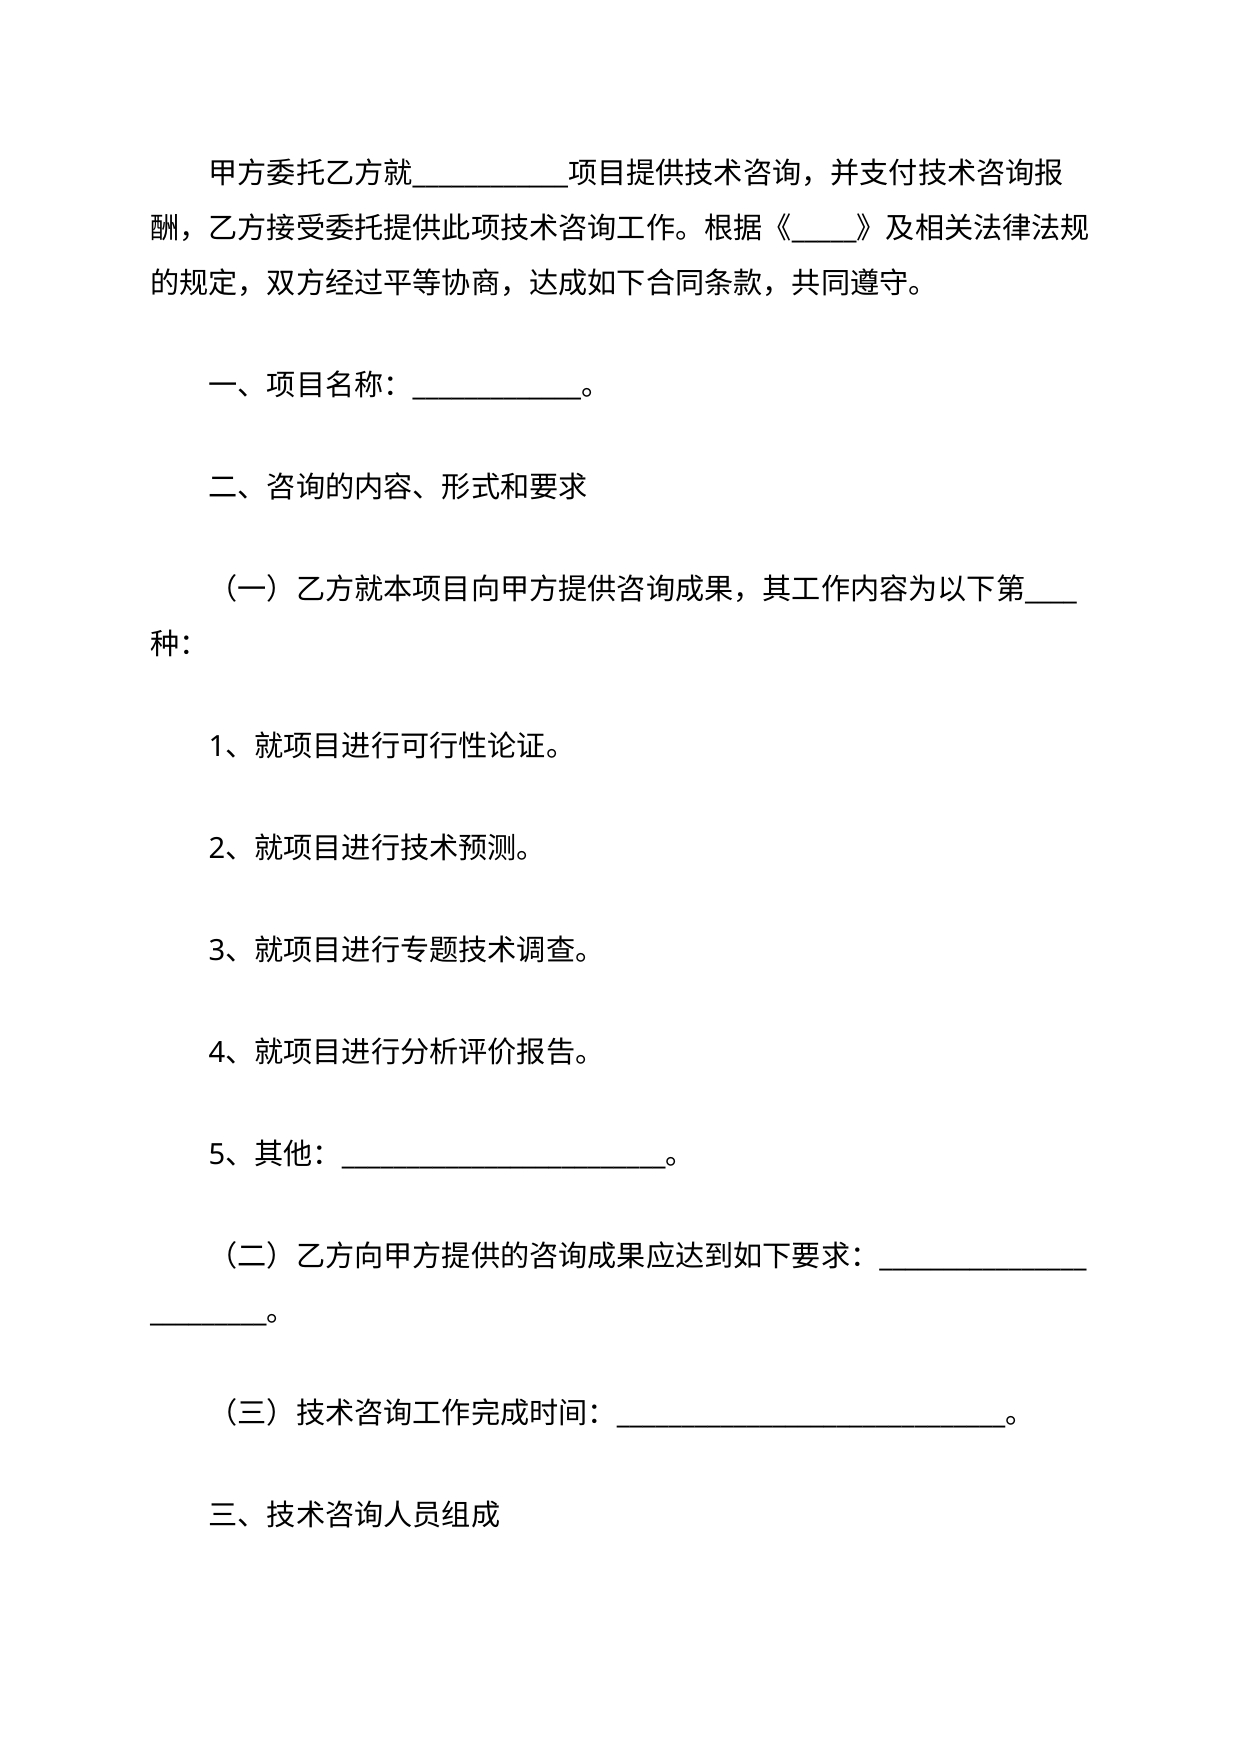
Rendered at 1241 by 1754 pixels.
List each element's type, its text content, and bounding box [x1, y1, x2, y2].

text （三）技术咨询工作完成时间：______________________________。 [150, 1389, 1090, 1432]
text 3、就项目进行专题技术调查。 [150, 926, 1090, 969]
text （二）乙方向甲方提供的咨询成果应达到如下要求：_________________________。 [150, 1232, 1090, 1329]
text 二、咨询的内容、形式和要求 [150, 464, 1090, 506]
text 2、就项目进行技术预测。 [150, 824, 1090, 867]
text 5、其他：_________________________。 [150, 1130, 1090, 1173]
text 4、就项目进行分析评价报告。 [150, 1028, 1090, 1071]
text 甲方委托乙方就____________项目提供技术咨询，并支付技术咨询报酬，乙方接受委托提供此项技术咨询工作。根据《_____》及相关法律法规的规定，双方经过平等协商，达成如下合同条款，共同遵守。 [150, 150, 1090, 302]
text 三、技术咨询人员组成 [150, 1491, 1090, 1533]
text 1、就项目进行可行性论证。 [150, 722, 1090, 765]
text （一）乙方就本项目向甲方提供咨询成果，其工作内容为以下第____种： [150, 566, 1090, 663]
text 一、项目名称：_____________。 [150, 362, 1090, 404]
